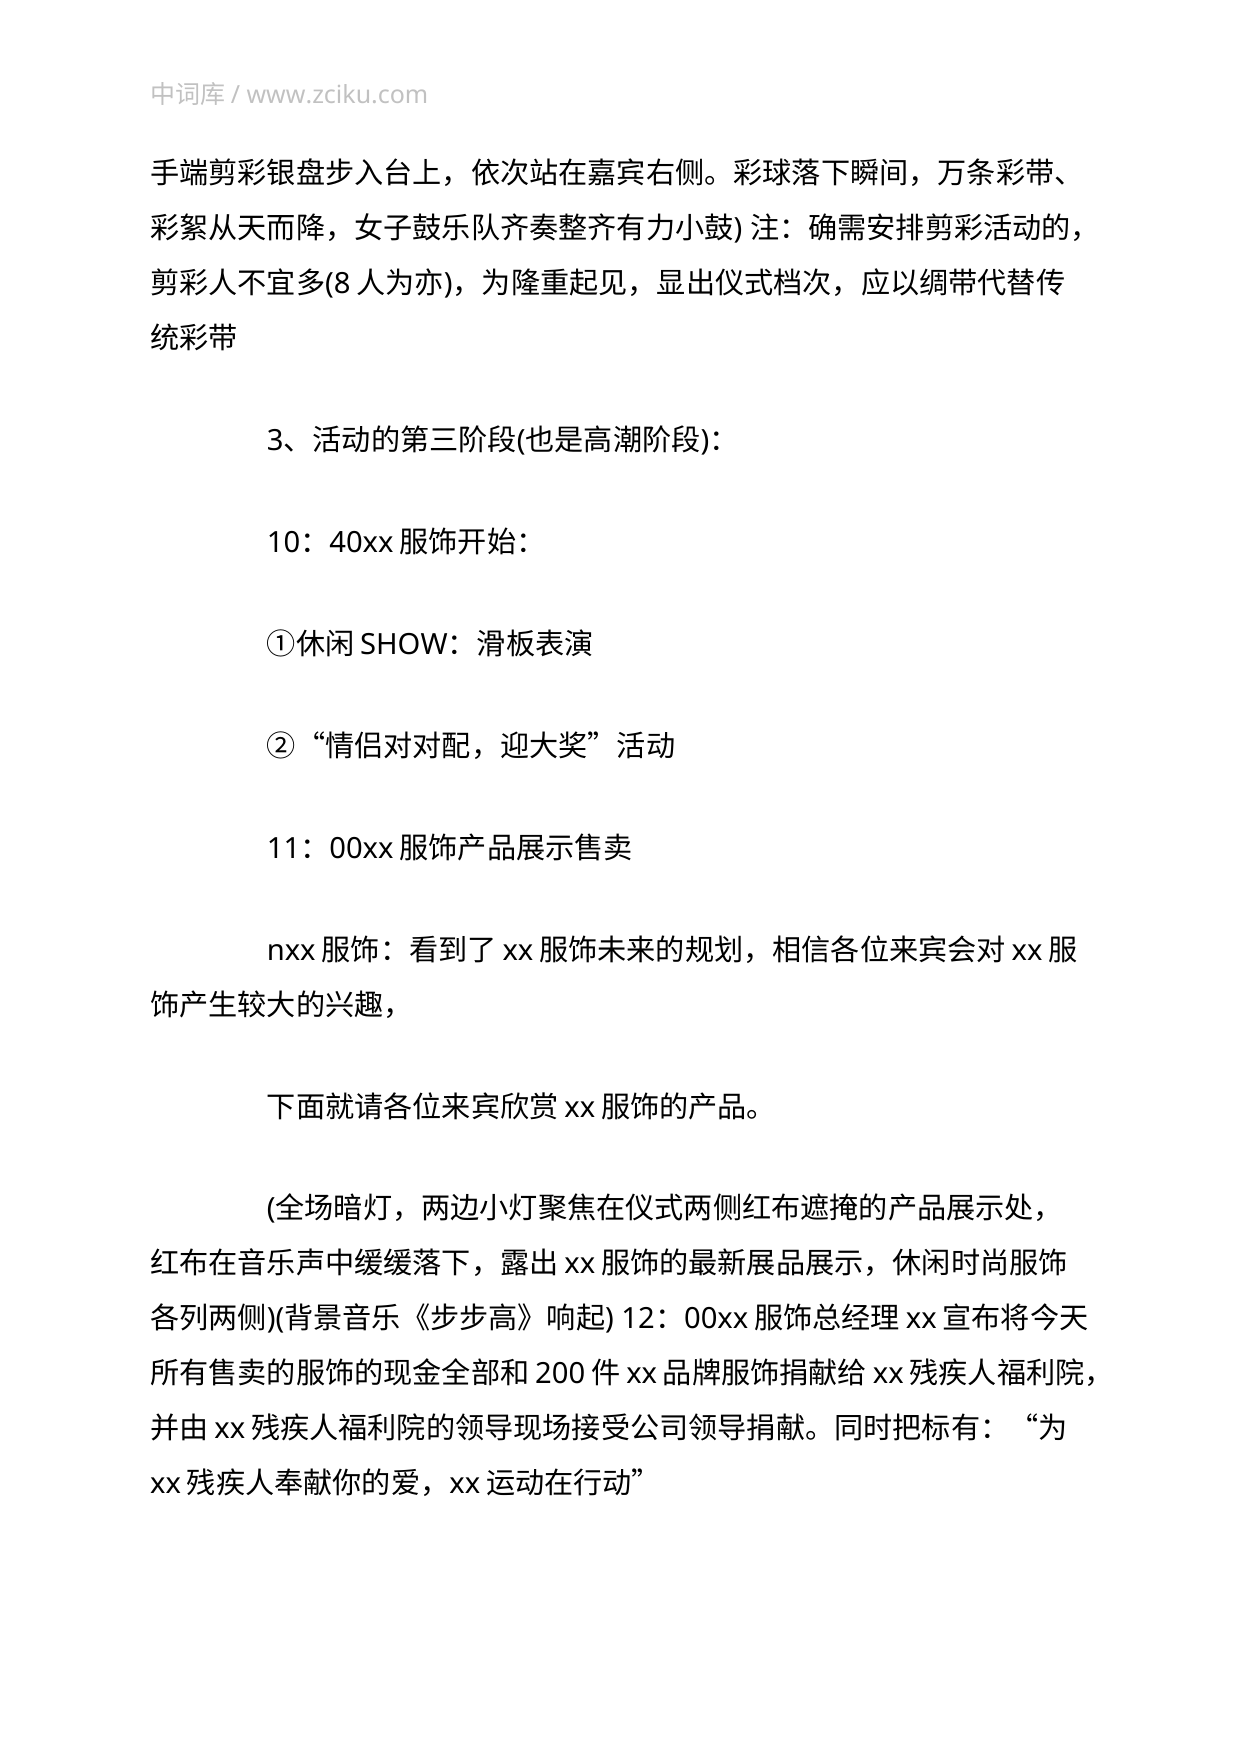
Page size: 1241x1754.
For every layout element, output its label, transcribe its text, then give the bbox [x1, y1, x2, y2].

text nxx服饰：看到了xx服饰未来的规划，相信各位来宾会对xx服饰产生较大的兴趣， [150, 926, 1090, 1024]
text ②“情侣对对配，迎大奖”活动 [150, 723, 1090, 765]
text ①休闲SHOW：滑板表演 [150, 621, 1090, 663]
text 11：00xx服饰产品展示售卖 [150, 824, 1090, 867]
text 10：40xx服饰开始： [150, 519, 1090, 561]
text (全场暗灯，两边小灯聚焦在仪式两侧红布遮掩的产品展示处，红布在音乐声中缓缓落下，露出xx服饰的最新展品展示，休闲时尚服饰各列两侧)(背景音乐《步步高》响起) 12：00xx服饰总经理xx宣布将今天所有售卖的服饰的现金全部和200件xx品牌服饰捐献给xx残疾人福利院，并由xx残疾人福利院的领导现场接受公司领导捐献。同时把标有：“为xx残疾人奉献你的爱，xx运动在行动” [150, 1185, 1090, 1502]
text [150, 150, 1090, 357]
text 下面就请各位来宾欣赏xx服饰的产品。 [150, 1083, 1090, 1126]
text 3、活动的第三阶段(也是高潮阶段)： [150, 417, 1090, 459]
